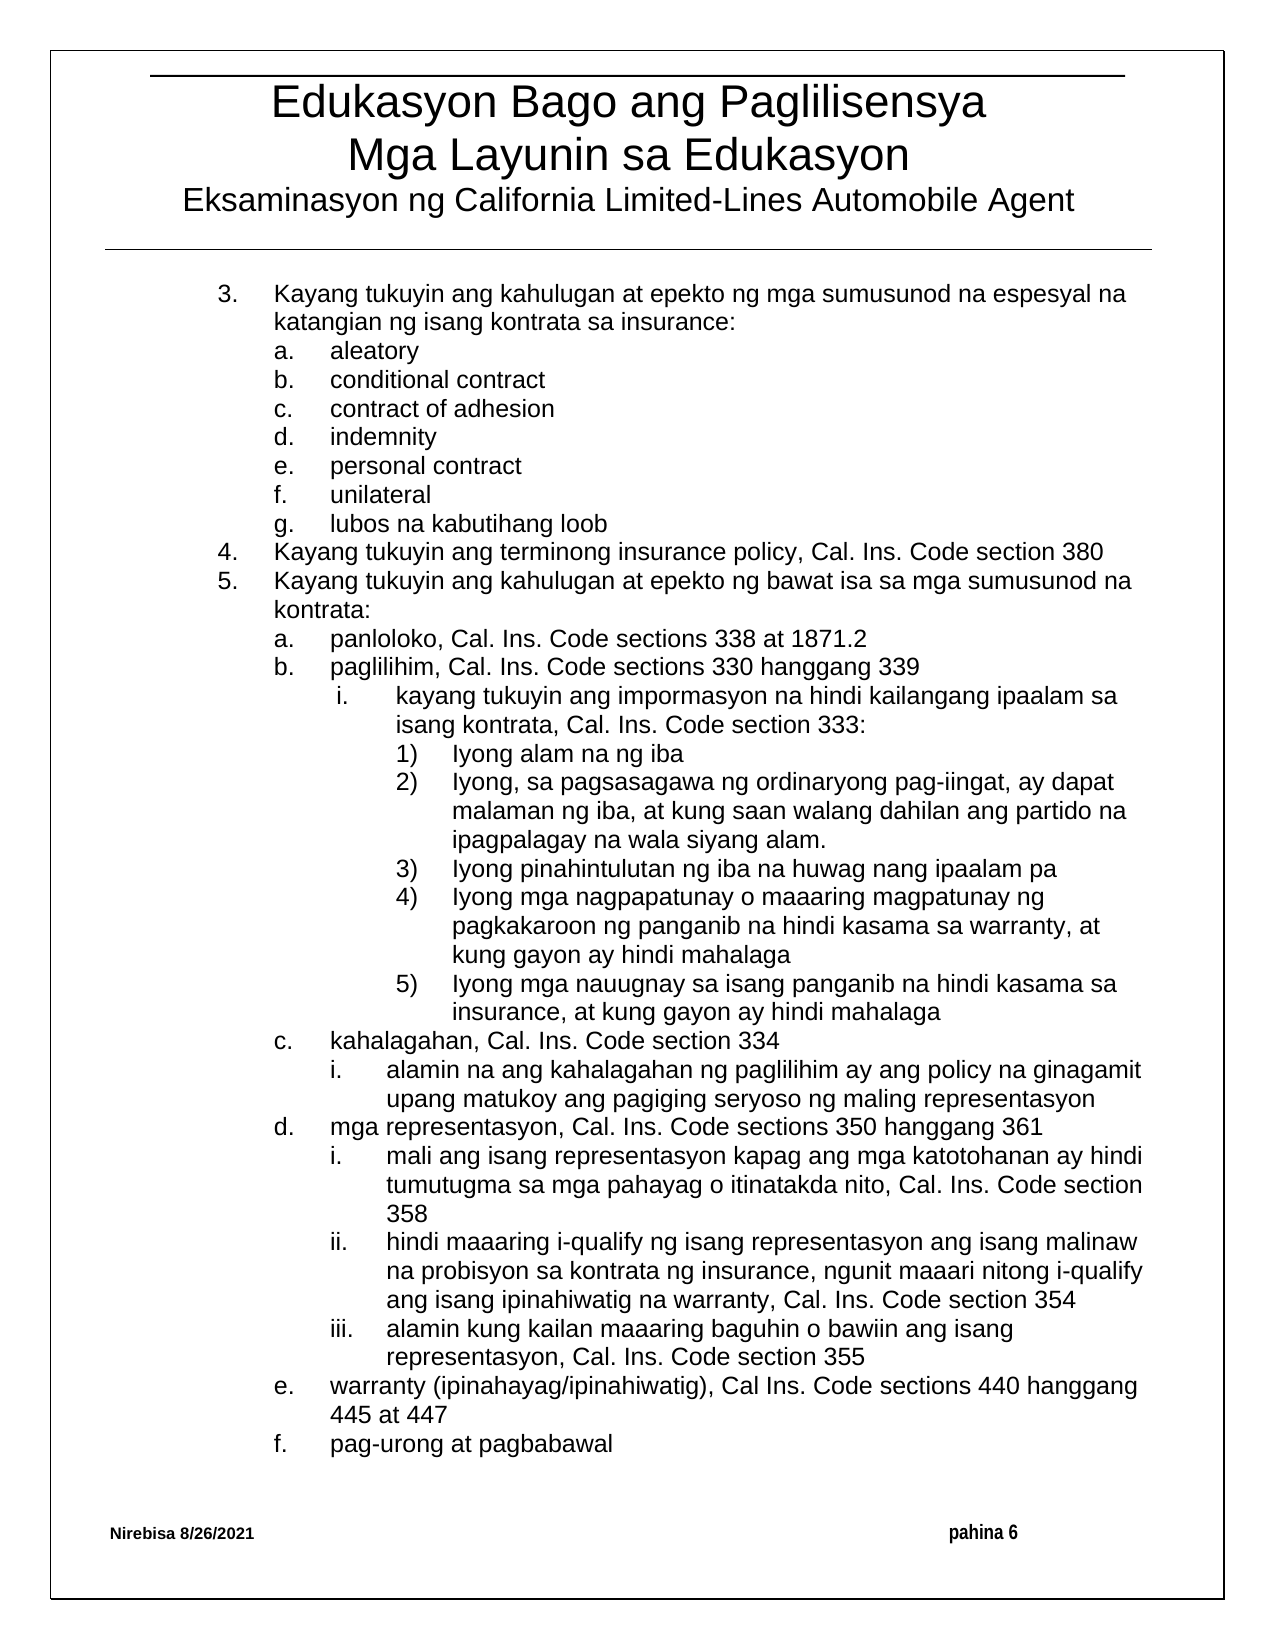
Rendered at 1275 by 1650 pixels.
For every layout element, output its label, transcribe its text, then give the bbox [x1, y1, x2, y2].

text 3) Iyong pinahintulutan ng iba na huwag nang ipaalam pa [396, 854, 1152, 882]
list hindi maaaring i-qualify ng isang representasyon ang isang malinaw na probisyon sa kontrata ng insurance, ngunit maaari nitong i-qualify ang isang ipinahiwatig na warranty, Cal. Ins. Code section 354 [330, 1227, 1152, 1314]
text c. kahalagahan, Cal. Ins. Code section 334 [274, 1026, 1152, 1055]
text 4) Iyong mga nagpapatunay o maaaring magpatunay ng pagkakaroon ng panganib na hindi kasama sa warranty, at kung gayon ay hindi mahalaga [396, 882, 1152, 969]
text 5) Iyong mga nauugnay sa isang panganib na hindi kasama sa insurance, at kung gayon ay hindi mahalaga [396, 969, 1152, 1026]
text 3. Kayang tukuyin ang kahulugan at epekto ng mga sumusunod na espesyal na katangian ng isang kontrata sa insurance: [217, 279, 1152, 336]
list mali ang isang representasyon kapag ang mga katotohanan ay hindi tumutugma sa mga pahayag o itinatakda nito, Cal. Ins. Code section 358 [330, 1141, 1152, 1227]
text 1) Iyong alam na ng iba [396, 739, 1152, 767]
list alamin kung kailan maaaring baguhin o bawiin ang isang representasyon, Cal. Ins. Code section 355 [330, 1314, 1152, 1371]
list unilateral [274, 480, 1152, 509]
text 2) Iyong, sa pagsasagawa ng ordinaryong pag-iingat, ay dapat malaman ng iba, at kung saan walang dahilan ang partido na ipagpalagay na wala siyang alam. [396, 767, 1152, 854]
list kayang tukuyin ang impormasyon na hindi kailangang ipaalam sa isang kontrata, Cal. Ins. Code section 333: [349, 681, 1152, 739]
list lubos na kabutihang loob [274, 509, 1152, 537]
list aleatory [274, 336, 1152, 365]
list indemnity [274, 422, 1152, 451]
text d. mga representasyon, Cal. Ins. Code sections 350 hanggang 361 [274, 1112, 1152, 1141]
text f. pag-urong at pagbabawal [274, 1429, 1152, 1457]
list contract of adhesion [274, 394, 1152, 422]
list personal contract [274, 451, 1152, 480]
text a. panloloko, Cal. Ins. Code sections 338 at 1871.2 [274, 624, 1152, 652]
text i. alamin na ang kahalagahan ng paglilihim ay ang policy na ginagamit upang matukoy ang pagiging seryoso ng maling representasyon [330, 1055, 1152, 1112]
text 5. Kayang tukuyin ang kahulugan at epekto ng bawat isa sa mga sumusunod na kontrata: [217, 566, 1152, 624]
list conditional contract [274, 365, 1152, 394]
text e. warranty (ipinahayag/ipinahiwatig), Cal Ins. Code sections 440 hanggang 445 at 447 [274, 1371, 1152, 1429]
text 4. Kayang tukuyin ang terminong insurance policy, Cal. Ins. Code section 380 [217, 537, 1152, 566]
text b. paglilihim, Cal. Ins. Code sections 330 hanggang 339 [274, 652, 1152, 681]
